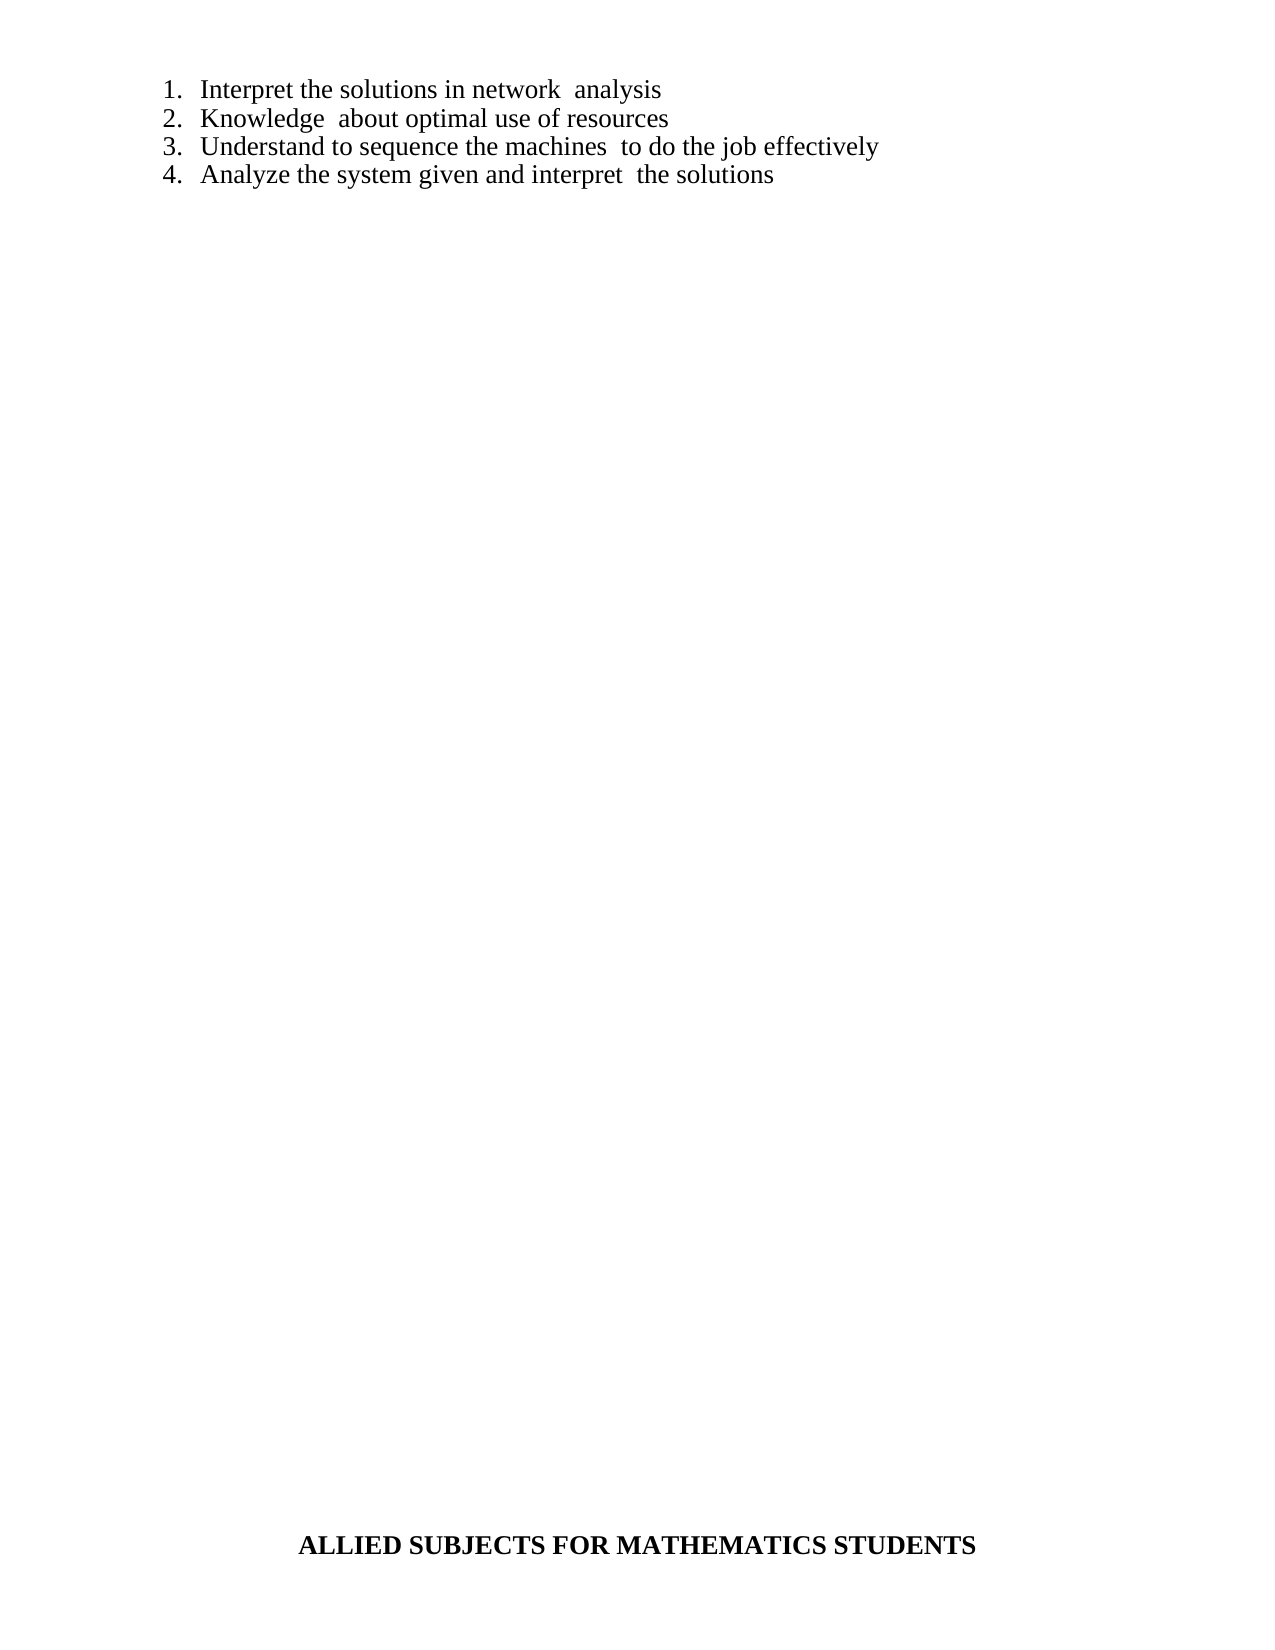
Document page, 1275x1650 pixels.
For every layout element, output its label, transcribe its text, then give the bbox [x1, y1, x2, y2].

list Understand to sequence the machines to do the job effectively [162, 133, 1125, 161]
list Analyze the system given and interpret the solutions [162, 161, 1125, 189]
text ALLIED SUBJECTS FOR MATHEMATICS STUDENTS [150, 1529, 1125, 1560]
list Interpret the solutions in network analysis [162, 76, 1125, 104]
list Knowledge about optimal use of resources [162, 104, 1125, 133]
